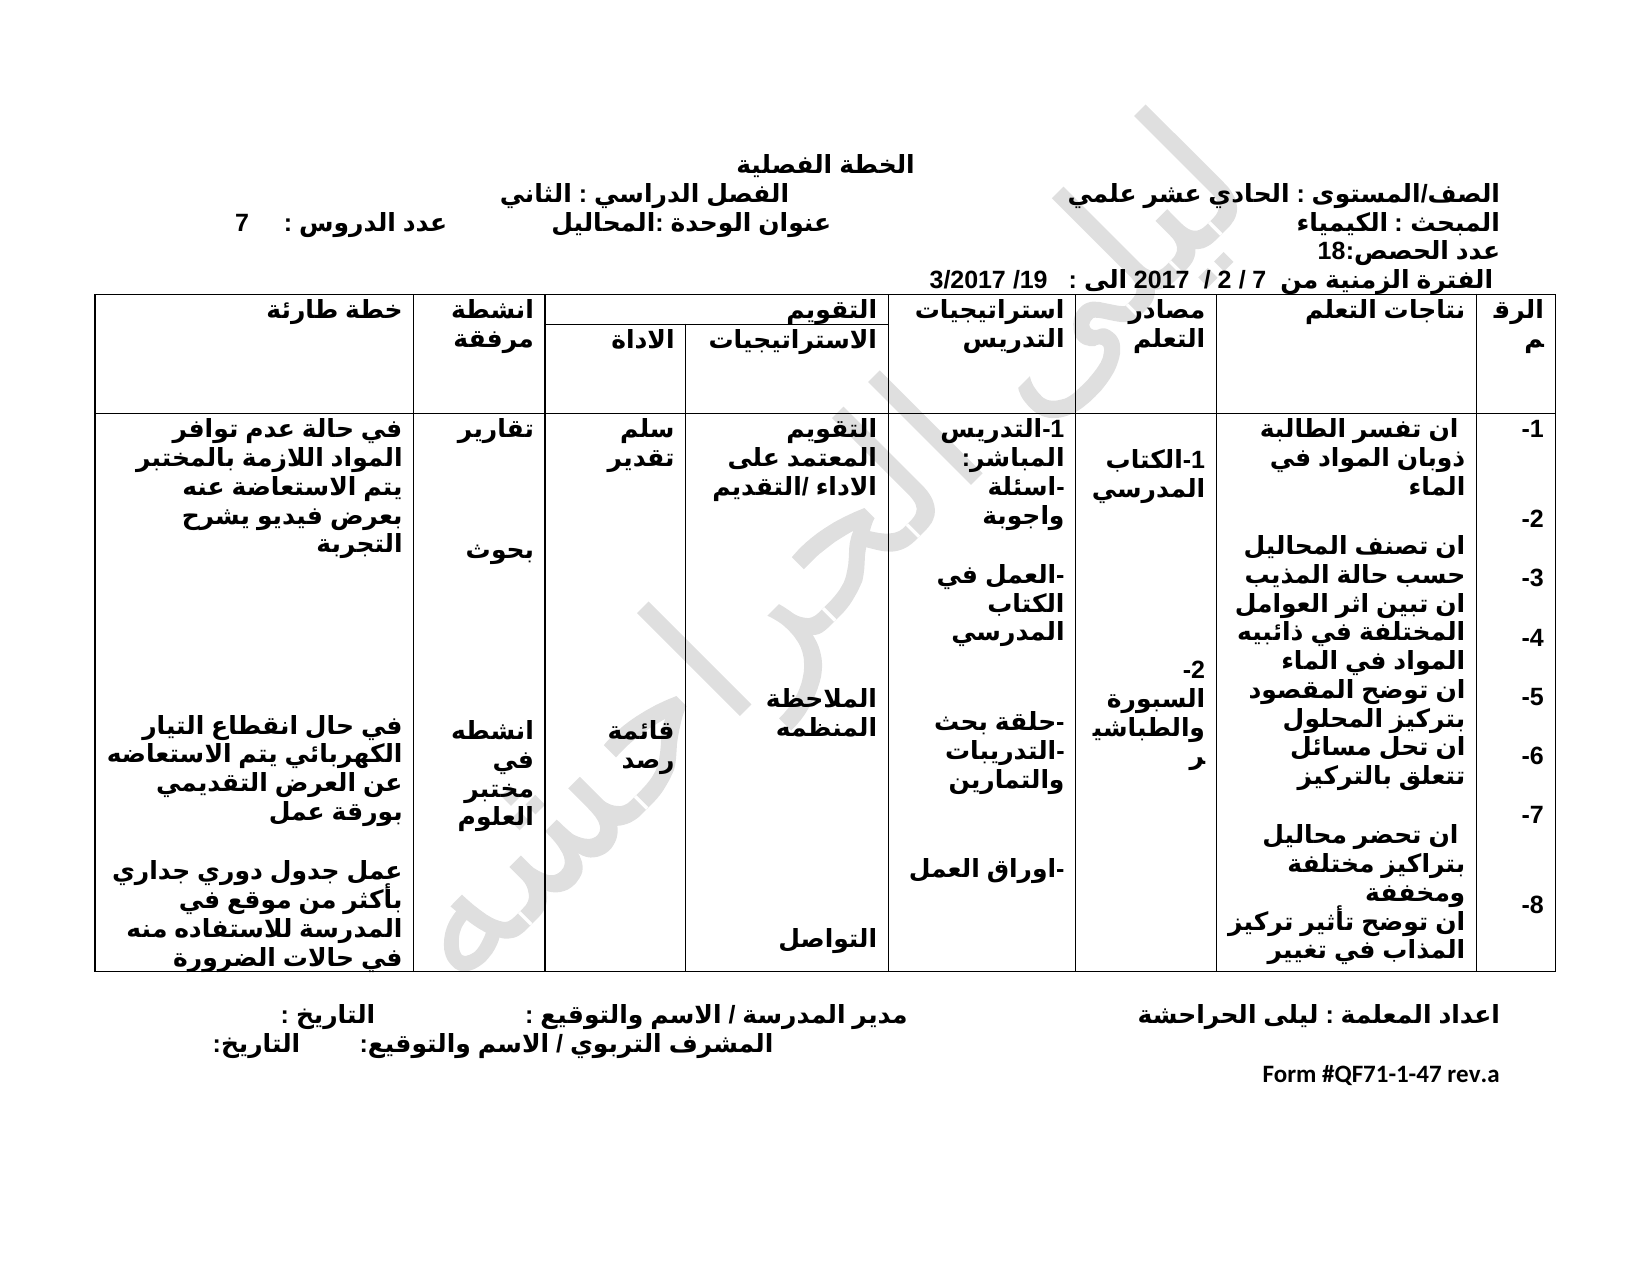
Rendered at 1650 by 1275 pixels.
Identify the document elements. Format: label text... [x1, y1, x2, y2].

text المبحث : الكيمياء عنوان الوحدة :المحاليل عدد الدروس : 7 عدد الحصص:18 [150, 207, 1500, 265]
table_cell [546, 414, 685, 971]
table_header خطة طارئة [96, 295, 413, 413]
table_header استراتيجيات التدريس [889, 295, 1075, 413]
table_header الرقم [1477, 295, 1555, 413]
table_cell الاستراتيجيات [686, 325, 888, 413]
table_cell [686, 414, 888, 971]
table_header مصادر التعلم [1076, 295, 1216, 413]
table_header نتاجات التعلم [1217, 295, 1476, 413]
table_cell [1477, 414, 1555, 971]
text الخطة الفصلية [150, 150, 1500, 179]
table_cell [1076, 414, 1216, 971]
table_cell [96, 414, 413, 971]
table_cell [414, 414, 544, 971]
text الفترة الزمنية من 7 / 2 / 2017 الى : 19/ 3/2017 [150, 265, 1500, 294]
table_header التقويم [546, 295, 888, 323]
table_header انشطة مرفقة [414, 295, 544, 413]
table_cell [1217, 414, 1476, 971]
table_cell الاداة [546, 325, 685, 413]
text الصف/المستوى : الحادي عشر علمي الفصل الدراسي : الثاني [150, 179, 1500, 207]
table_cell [889, 414, 1075, 971]
